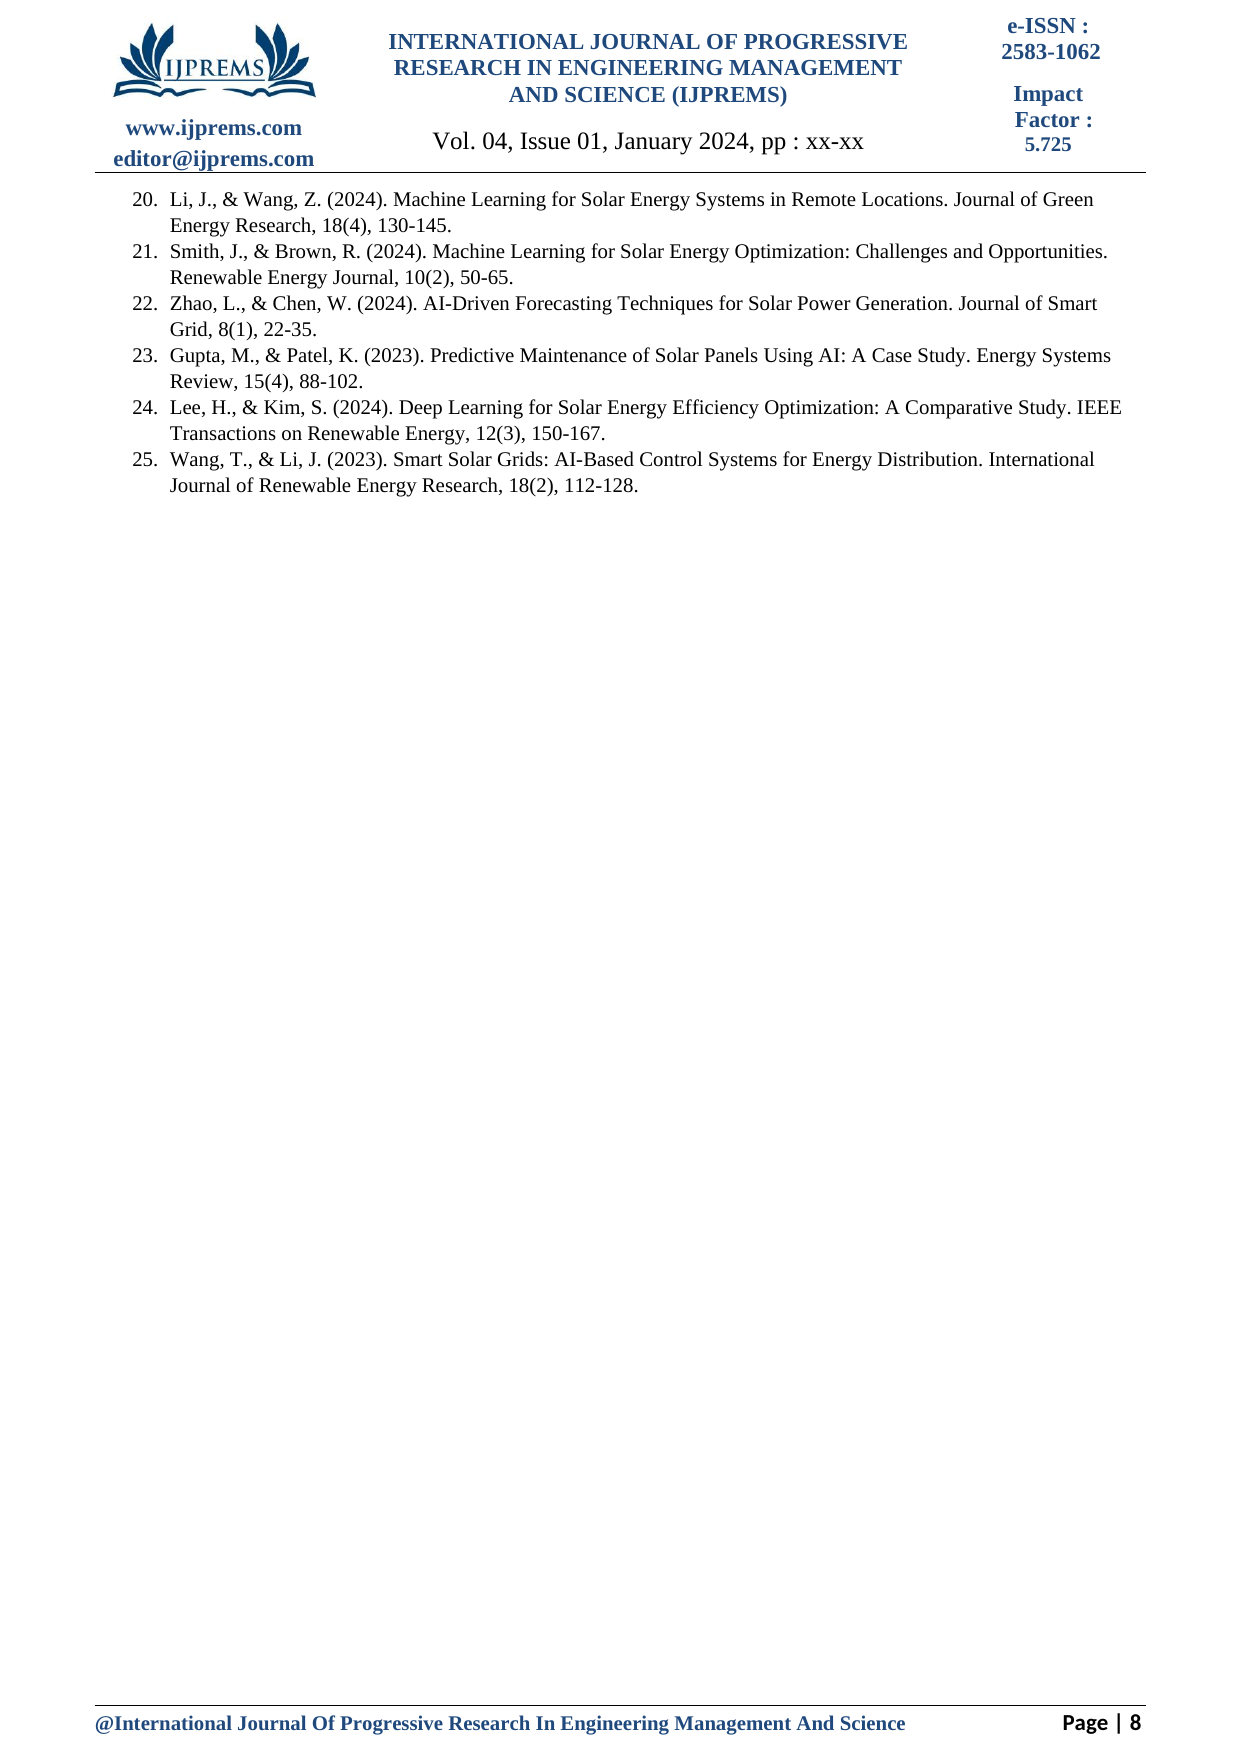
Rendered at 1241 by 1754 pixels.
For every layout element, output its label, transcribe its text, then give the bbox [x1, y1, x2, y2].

picture [111, 16, 317, 106]
list Zhao, L., & Chen, W. (2024). AI-Driven Forecasting Techniques for Solar Power Generation. Journal of Smart Grid, 8(1), 22-35. [132, 291, 1146, 341]
list Smith, J., & Brown, R. (2024). Machine Learning for Solar Energy Optimization: Challenges and Opportunities. Renewable Energy Journal, 10(2), 50-65. [132, 239, 1146, 289]
list Gupta, M., & Patel, K. (2023). Predictive Maintenance of Solar Panels Using AI: A Case Study. Energy Systems Review, 15(4), 88-102. [132, 343, 1146, 393]
list Wang, T., & Li, J. (2023). Smart Solar Grids: AI-Based Control Systems for Energy Distribution. International Journal of Renewable Energy Research, 18(2), 112-128. [132, 447, 1146, 497]
list Lee, H., & Kim, S. (2024). Deep Learning for Solar Energy Efficiency Optimization: A Comparative Study. IEEE Transactions on Renewable Energy, 12(3), 150-167. [132, 395, 1146, 445]
list Li, J., & Wang, Z. (2024). Machine Learning for Solar Energy Systems in Remote Locations. Journal of Green Energy Research, 18(4), 130-145. [132, 187, 1146, 237]
